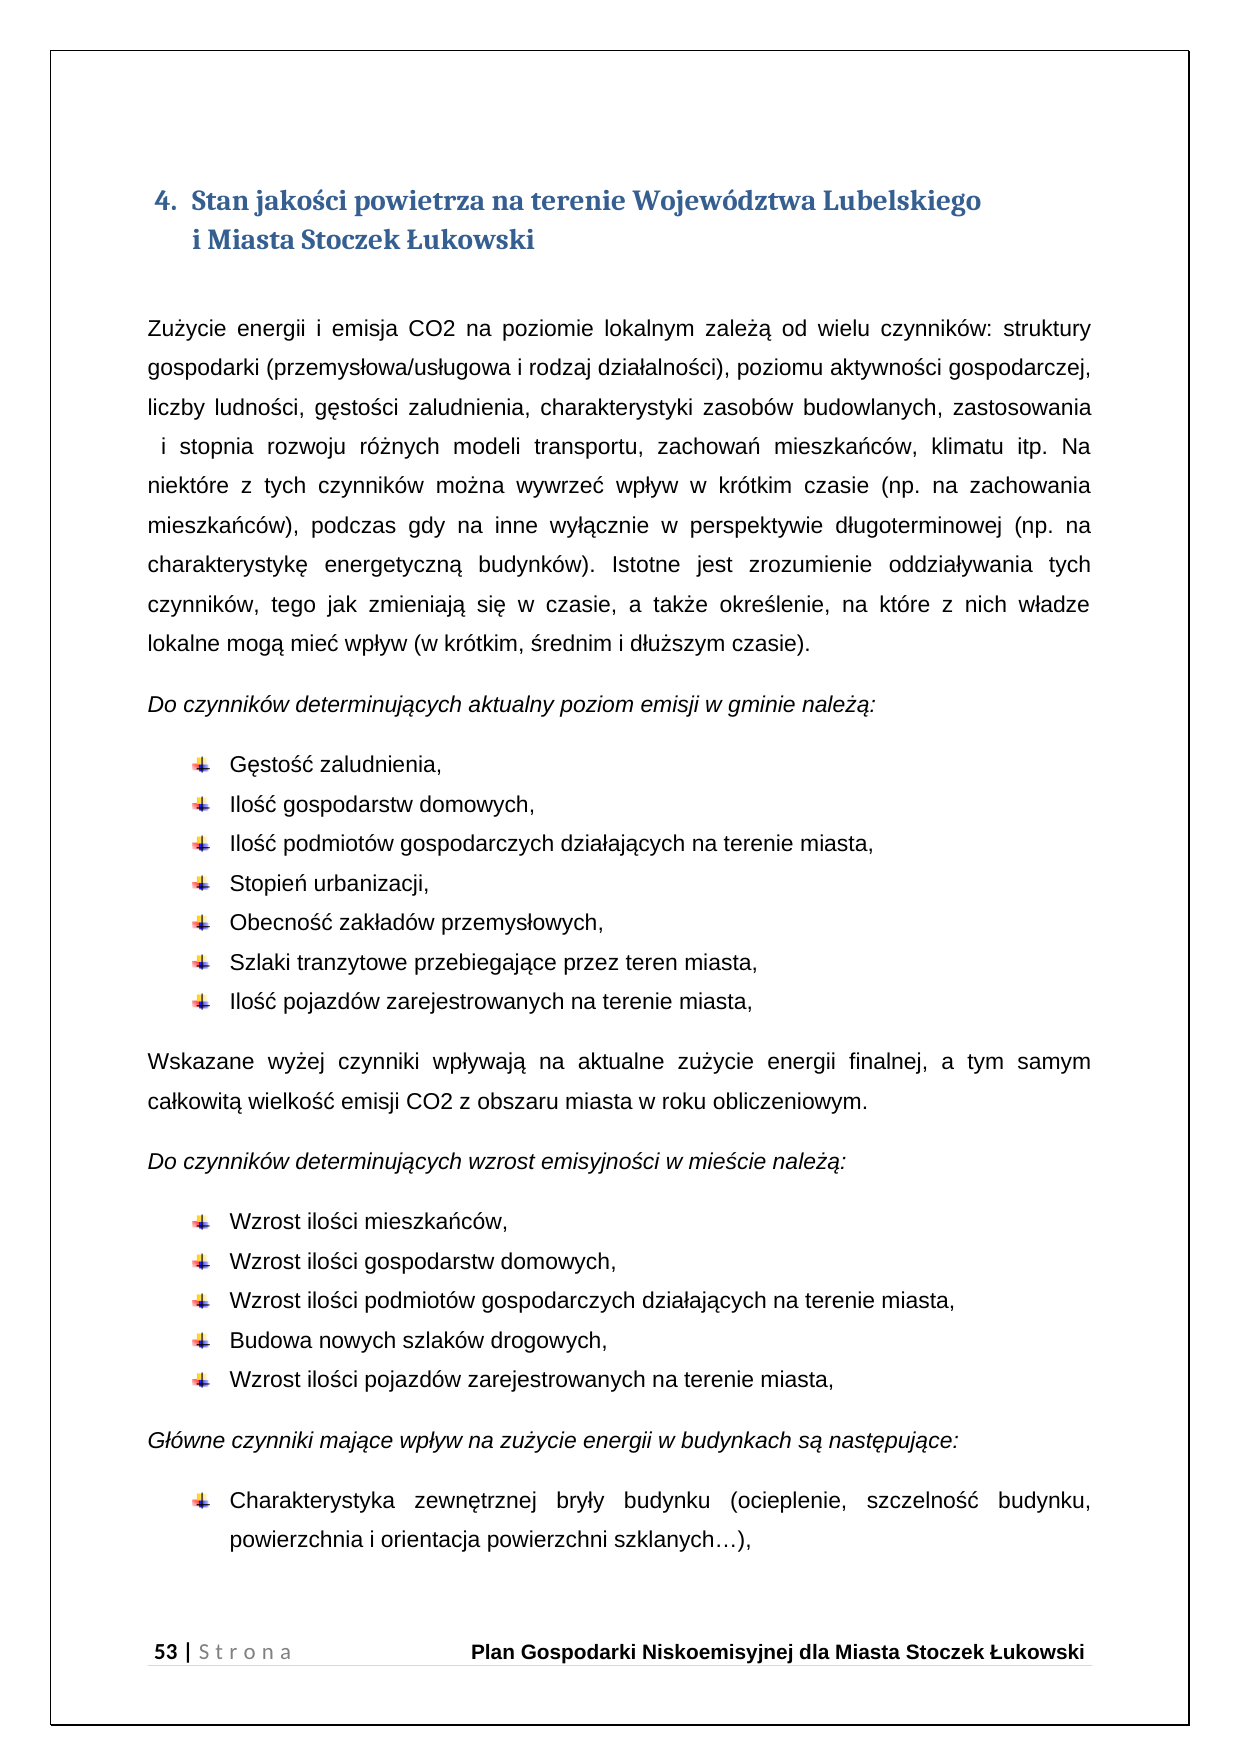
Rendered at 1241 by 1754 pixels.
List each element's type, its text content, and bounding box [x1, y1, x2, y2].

text Wskazane wyżej czynniki wpływają na aktualne zużycie energii finalnej, a tym samym całkowitą wielkość emisji CO2 z obszaru miasta w roku obliczeniowym. [147, 1048, 1092, 1114]
list Charakterystyka zewnętrznej bryły budynku (ocieplenie, szczelność budynku, powierzchnia i orientacja powierzchni szklanych…), [192, 1487, 1092, 1553]
list Szlaki tranzytowe przebiegające przez teren miasta, [192, 948, 1092, 975]
picture [192, 755, 210, 773]
picture [192, 874, 210, 891]
picture [192, 1213, 210, 1230]
picture [192, 1371, 210, 1388]
picture [192, 834, 210, 852]
list Ilość pojazdów zarejestrowanych na terenie miasta, [192, 988, 1092, 1014]
text Główne czynniki mające wpływ na zużycie energii w budynkach są następujące: [147, 1427, 1092, 1453]
list Obecność zakładów przemysłowych, [192, 909, 1092, 935]
list Budowa nowych szlaków drogowych, [192, 1327, 1092, 1353]
list Ilość gospodarstw domowych, [192, 791, 1092, 817]
picture [192, 1292, 210, 1309]
picture [192, 992, 210, 1010]
list Gęstość zaludnienia, [192, 751, 1092, 777]
picture [192, 913, 210, 931]
picture [192, 953, 210, 970]
text Zużycie energii i emisja CO2 na poziomie lokalnym zależą od wielu czynników: struktury gospodarki (przemysłowa/usługowa i rodzaj działalności), poziomu aktywności gospodarczej, liczby ludności, gęstości zaludnienia, charakterystyki zasobów budowlanych, zastosowania i stopnia rozwoju różnych modeli transportu, zachowań mieszkańców, klimatu itp. Na niektóre z tych czynników można wywrzeć wpływ w krótkim czasie (np. na zachowania mieszkańców), podczas gdy na inne wyłącznie w perspektywie długoterminowej (np. na charakterystykę energetyczną budynków). Istotne jest zrozumienie oddziaływania tych czynników, tego jak zmieniają się w czasie, a także określenie, na które z nich władze lokalne mogą mieć wpływ (w krótkim, średnim i dłuższym czasie). [147, 314, 1092, 657]
list Wzrost ilości gospodarstw domowych, [192, 1248, 1092, 1274]
picture [192, 1491, 210, 1509]
list Ilość podmiotów gospodarczych działających na terenie miasta, [192, 830, 1092, 856]
text Do czynników determinujących aktualny poziom emisji w gminie należą: [147, 691, 1092, 717]
picture [192, 1252, 210, 1270]
list Wzrost ilości podmiotów gospodarczych działających na terenie miasta, [192, 1287, 1092, 1314]
text Do czynników determinujących wzrost emisyjności w mieście należą: [147, 1148, 1092, 1174]
list Wzrost ilości mieszkańców, [192, 1208, 1092, 1235]
picture [192, 795, 210, 812]
subtitle Stan jakości powietrza na terenie Województwa Lubelskiego i Miasta Stoczek Łukowski [154, 184, 1092, 257]
list Stopień urbanizacji, [192, 869, 1092, 896]
picture [192, 1331, 210, 1349]
list Wzrost ilości pojazdów zarejestrowanych na terenie miasta, [192, 1366, 1092, 1393]
